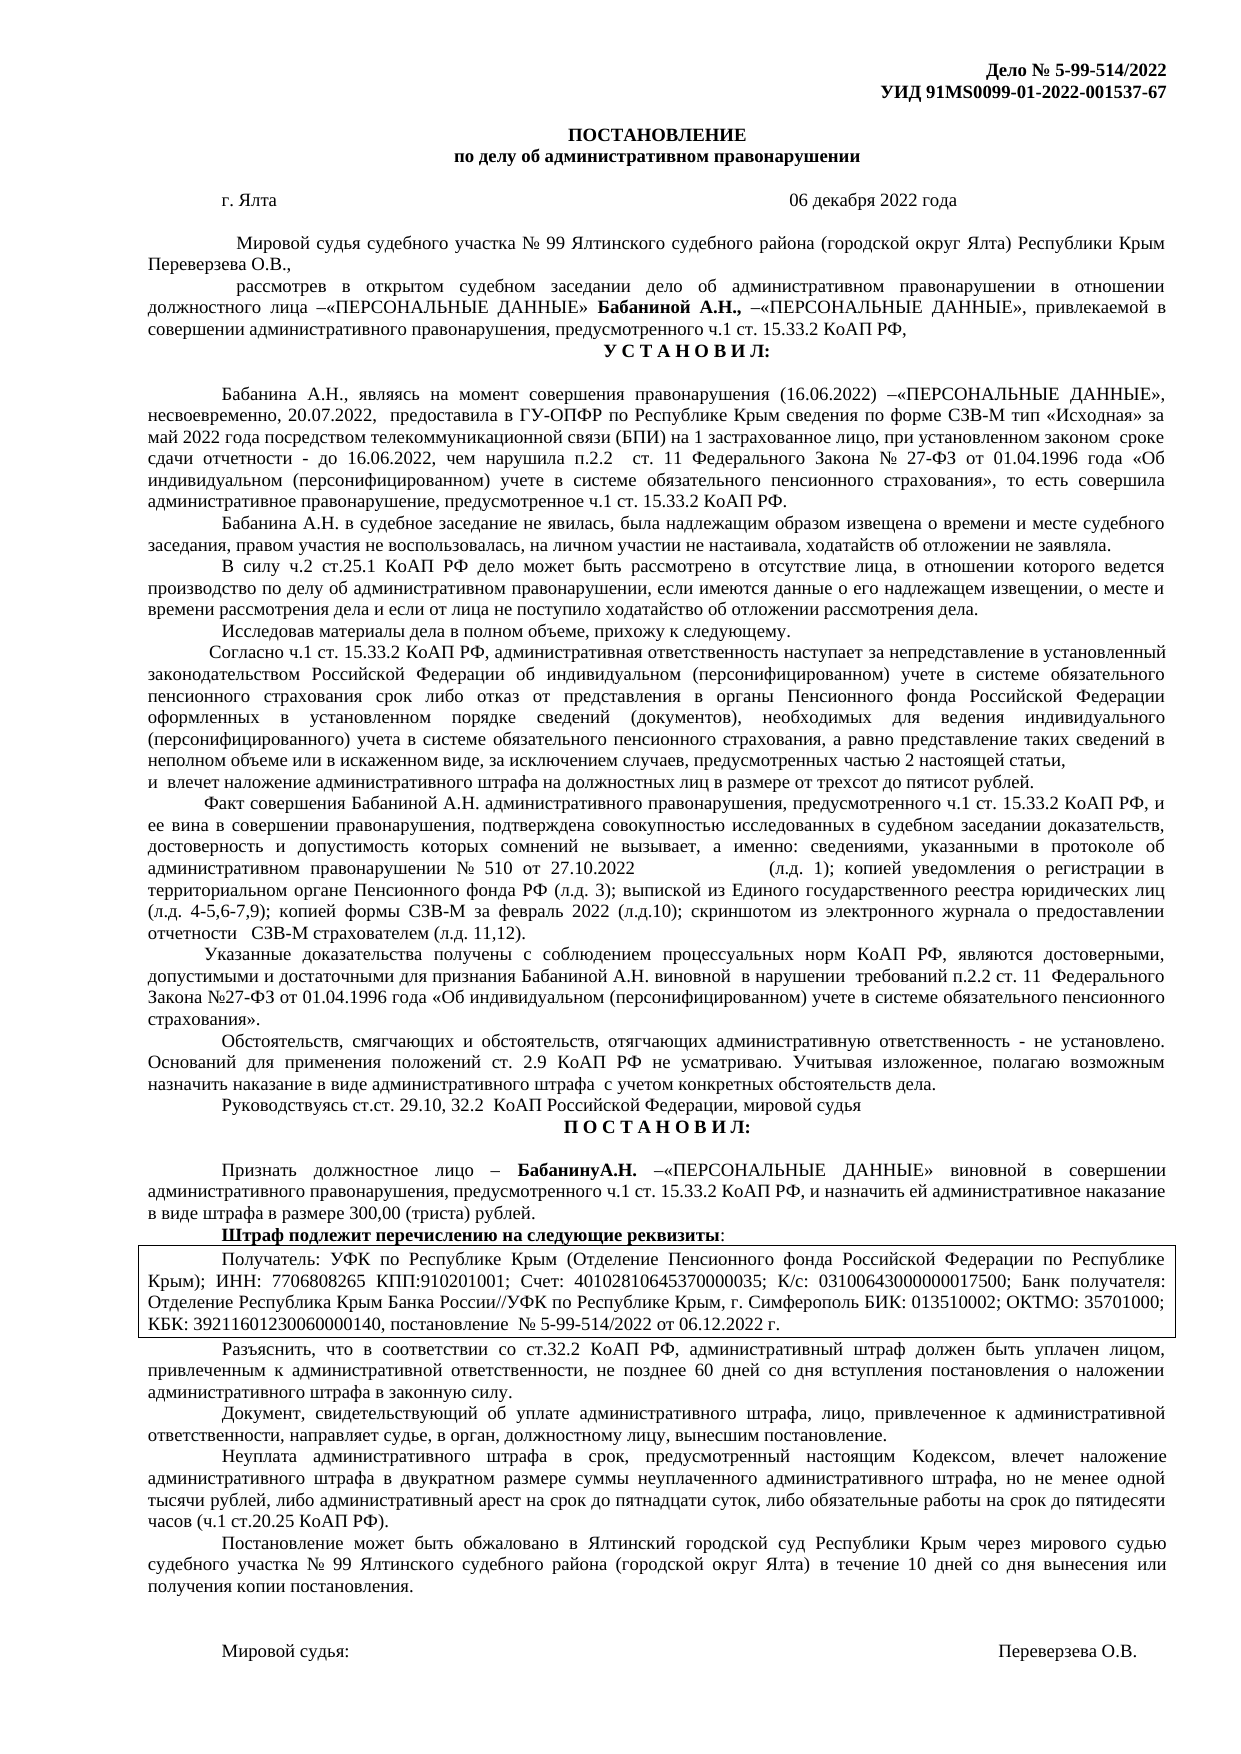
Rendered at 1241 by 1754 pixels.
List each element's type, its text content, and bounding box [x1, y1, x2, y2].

text Неуплата административного штрафа в срок, предусмотренный настоящим Кодексом, влечет наложение административного штрафа в двукратном размере суммы неуплаченного административного штрафа, но не менее одной тысячи рублей, либо административный арест на срок до пятнадцати суток, либо обязательные работы на срок до пятидесяти часов (ч.1 ст.20.25 КоАП РФ). [148, 1445, 1167, 1532]
text по делу об административном правонарушении [148, 145, 1167, 167]
text Штраф подлежит перечислению на следующие реквизиты: [148, 1223, 1167, 1245]
title Дело № 5-99-514/2022 [148, 59, 1167, 81]
text Обстоятельств, смягчающих и обстоятельств, отягчающих административную ответственность - не установлено. Оснований для применения положений ст. 2.9 КоАП РФ не усматриваю. Учитывая изложенное, полагаю возможным назначить наказание в виде административного штрафа с учетом конкретных обстоятельств дела. [148, 1029, 1167, 1094]
title ПОСТАНОВЛЕНИЕ [148, 124, 1167, 145]
text Мировой судья судебного участка № 99 Ялтинского судебного района (городской округ Ялта) Республики Крым Переверзева О.В., [148, 232, 1167, 275]
text рассмотрев в открытом судебном заседании дело об административном правонарушении в отношении должностного лица –«ПЕРСОНАЛЬНЫЕ ДАННЫЕ» Бабаниной А.Н., –«ПЕРСОНАЛЬНЫЕ ДАННЫЕ», привлекаемой в совершении административного правонарушения, предусмотренного ч.1 ст. 15.33.2 КоАП РФ, [148, 275, 1167, 339]
text Факт совершения Бабаниной А.Н. административного правонарушения, предусмотренного ч.1 ст. 15.33.2 КоАП РФ, и ее вина в совершении правонарушения, подтверждена совокупностью исследованных в судебном заседании доказательств, достоверность и допустимость которых сомнений не вызывает, а именно: сведениями, указанными в протоколе об административном правонарушении № 510 от 27.10.2022 (л.д. 1); копией уведомления о регистрации в территориальном органе Пенсионного фонда РФ (л.д. 3); выпиской из Единого государственного реестра юридических лиц (л.д. 4-5,6-7,9); копией формы СЗВ-М за февраль 2022 (л.д.10); скриншотом из электронного журнала о предоставлении отчетности СЗВ-М страхователем (л.д. 11,12). [148, 792, 1167, 943]
text Мировой судья: Переверзева О.В. [148, 1639, 1167, 1661]
text и влечет наложение административного штрафа на должностных лиц в размере от трехсот до пятисот рублей. [148, 771, 1167, 792]
text г. Ялта 06 декабря 2022 года [148, 188, 1167, 210]
text В силу ч.2 ст.25.1 КоАП РФ дело может быть рассмотрено в отсутствие лица, в отношении которого ведется производство по делу об административном правонарушении, если имеются данные о его надлежащем извещении, о месте и времени рассмотрения дела и если от лица не поступило ходатайство об отложении рассмотрения дела. [148, 555, 1167, 620]
text Постановление может быть обжаловано в Ялтинский городской суд Республики Крым через мирового судью судебного участка № 99 Ялтинского судебного района (городской округ Ялта) в течение 10 дней со дня вынесения или получения копии постановления. [148, 1532, 1167, 1596]
text П О С Т А Н О В И Л: [148, 1116, 1167, 1137]
text Исследовав материалы дела в полном объеме, прихожу к следующему. [148, 620, 1167, 641]
title УИД 91MS0099-01-2022-001537-67 [148, 81, 1167, 102]
text Бабанина А.Н. в судебное заседание не явилась, была надлежащим образом извещена о времени и месте судебного заседания, правом участия не воспользовалась, на личном участии не настаивала, ходатайств об отложении не заявляла. [148, 512, 1167, 555]
text Руководствуясь ст.ст. 29.10, 32.2 КоАП Российской Федерации, мировой судья [148, 1094, 1167, 1116]
text Бабанина А.Н., являясь на момент совершения правонарушения (16.06.2022) –«ПЕРСОНАЛЬНЫЕ ДАННЫЕ», несвоевременно, 20.07.2022, предоставила в ГУ-ОПФР по Республике Крым сведения по форме СЗВ-М тип «Исходная» за май 2022 года посредством телекоммуникационной связи (БПИ) на 1 застрахованное лицо, при установленном законом сроке сдачи отчетности - до 16.06.2022, чем нарушила п.2.2 ст. 11 Федерального Закона № 27-ФЗ от 01.04.1996 года «Об индивидуальном (персонифицированном) учете в системе обязательного пенсионного страхования», то есть совершила административное правонарушение, предусмотренное ч.1 ст. 15.33.2 КоАП РФ. [148, 383, 1167, 512]
text Получатель: УФК по Республике Крым (Отделение Пенсионного фонда Российской Федерации по Республике Крым); ИНН: 7706808265 КПП:910201001; Счет: 40102810645370000035; К/с: 03100643000000017500; Банк получателя: Отделение Республика Крым Банка России//УФК по Республике Крым, г. Симферополь БИК: 013510002; ОКТМО: 35701000; КБК: 39211601230060000140, постановление № 5-99-514/2022 от 06.12.2022 г. [139, 1246, 1175, 1337]
text Документ, свидетельствующий об уплате административного штрафа, лицо, привлеченное к административной ответственности, направляет судье, в орган, должностному лицу, вынесшим постановление. [148, 1402, 1167, 1445]
text Согласно ч.1 ст. 15.33.2 КоАП РФ, административная ответственность наступает за непредставление в установленный законодательством Российской Федерации об индивидуальном (персонифицированном) учете в системе обязательного пенсионного страхования срок либо отказ от представления в органы Пенсионного фонда Российской Федерации оформленных в установленном порядке сведений (документов), необходимых для ведения индивидуального (персонифицированного) учета в системе обязательного пенсионного страхования, а равно представление таких сведений в неполном объеме или в искаженном виде, за исключением случаев, предусмотренных частью 2 настоящей статьи, [148, 641, 1167, 771]
text Указанные доказательства получены с соблюдением процессуальных норм КоАП РФ, являются достоверными, допустимыми и достаточными для признания Бабаниной А.Н. виновной в нарушении требований п.2.2 ст. 11 Федерального Закона №27-ФЗ от 01.04.1996 года «Об индивидуальном (персонифицированном) учете в системе обязательного пенсионного страхования». [148, 943, 1167, 1029]
text Разъяснить, что в соответствии со ст.32.2 КоАП РФ, административный штраф должен быть уплачен лицом, привлеченным к административной ответственности, не позднее 60 дней со дня вступления постановления о наложении административного штрафа в законную силу. [148, 1338, 1167, 1402]
text Признать должностное лицо – БабанинуА.Н. –«ПЕРСОНАЛЬНЫЕ ДАННЫЕ» виновной в совершении административного правонарушения, предусмотренного ч.1 ст. 15.33.2 КоАП РФ, и назначить ей административное наказание в виде штрафа в размере 300,00 (триста) рублей. [148, 1159, 1167, 1223]
text У С Т А Н О В И Л: [148, 339, 1167, 361]
